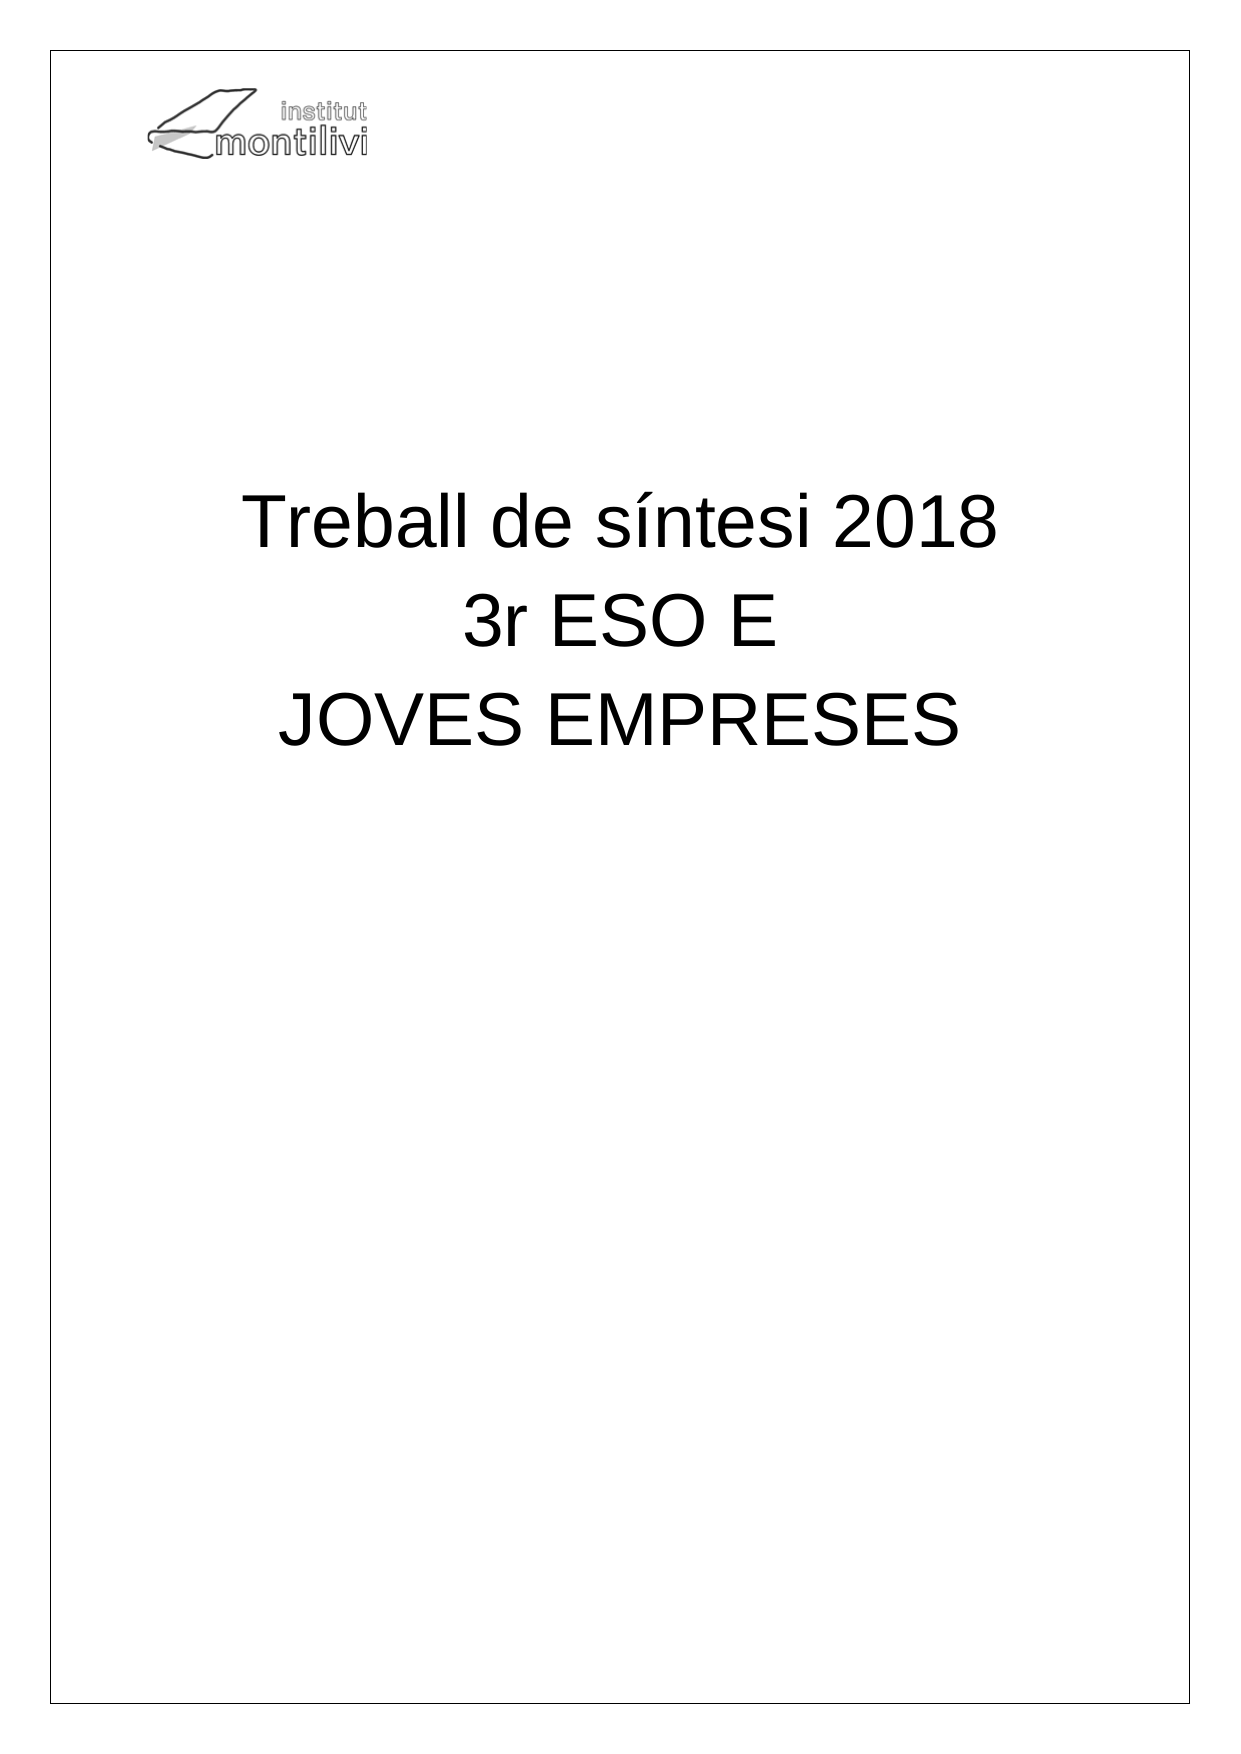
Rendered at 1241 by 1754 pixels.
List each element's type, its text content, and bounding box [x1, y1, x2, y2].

picture [147, 88, 367, 159]
text 3r ESO E [148, 576, 1093, 662]
text Treball de síntesi 2018 [148, 477, 1093, 563]
text JOVES EMPRESES [148, 675, 1093, 761]
